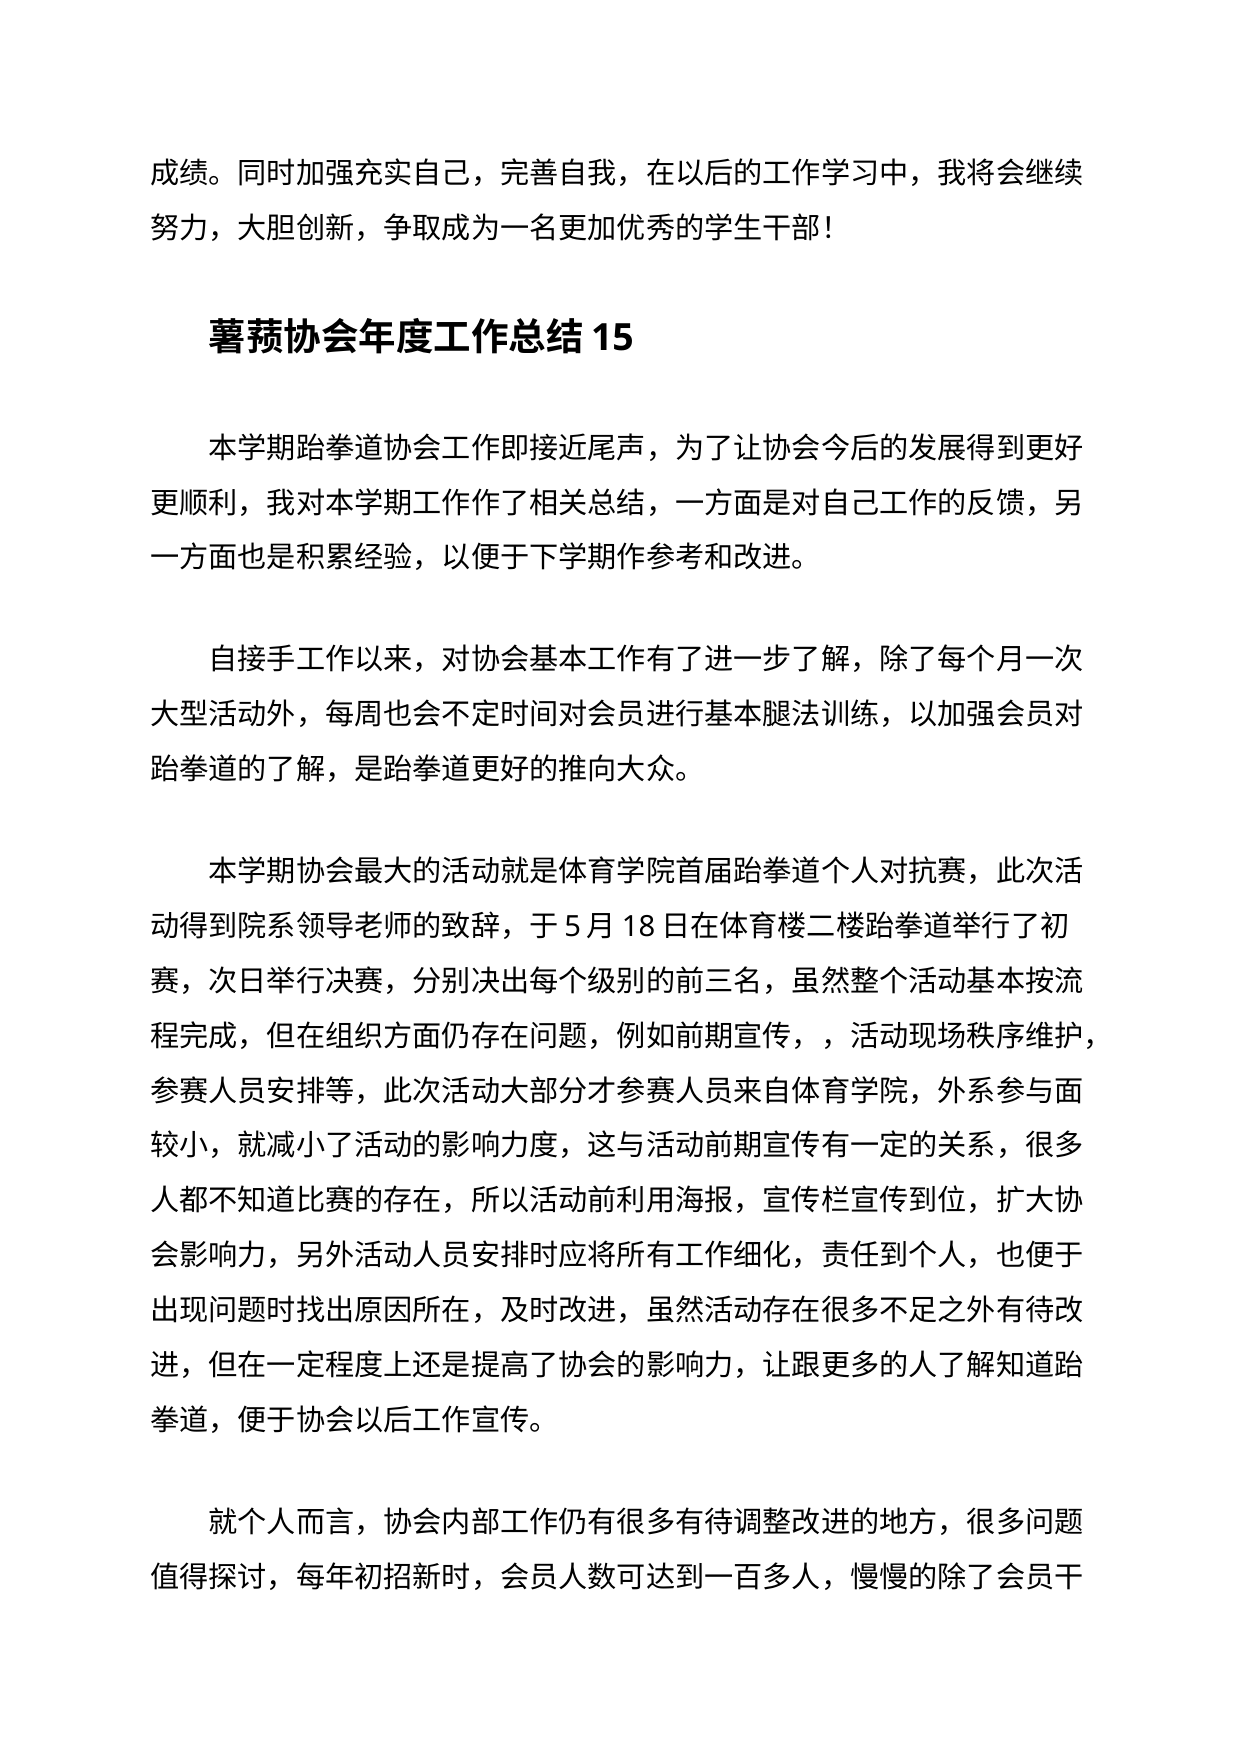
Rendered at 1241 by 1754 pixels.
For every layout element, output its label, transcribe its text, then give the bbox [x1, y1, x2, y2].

text 自接手工作以来，对协会基本工作有了进一步了解，除了每个月一次大型活动外，每周也会不定时间对会员进行基本腿法训练，以加强会员对跆拳道的了解，是跆拳道更好的推向大众。 [150, 636, 1090, 788]
text 本学期协会最大的活动就是体育学院首届跆拳道个人对抗赛，此次活动得到院系领导老师的致辞，于5月18日在体育楼二楼跆拳道举行了初赛，次日举行决赛，分别决出每个级别的前三名，虽然整个活动基本按流程完成，但在组织方面仍存在问题，例如前期宣传，，活动现场秩序维护，参赛人员安排等，此次活动大部分才参赛人员来自体育学院，外系参与面较小，就减小了活动的影响力度，这与活动前期宣传有一定的关系，很多人都不知道比赛的存在，所以活动前利用海报，宣传栏宣传到位，扩大协会影响力，另外活动人员安排时应将所有工作细化，责任到个人，也便于出现问题时找出原因所在，及时改进，虽然活动存在很多不足之外有待改进，但在一定程度上还是提高了协会的影响力，让跟更多的人了解知道跆拳道，便于协会以后工作宣传。 [150, 847, 1090, 1439]
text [150, 150, 1090, 247]
text 薯蓣协会年度工作总结15 [150, 307, 1090, 361]
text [150, 1498, 1090, 1595]
text 本学期跆拳道协会工作即接近尾声，为了让协会今后的发展得到更好更顺利，我对本学期工作作了相关总结，一方面是对自己工作的反馈，另一方面也是积累经验，以便于下学期作参考和改进。 [150, 424, 1090, 576]
